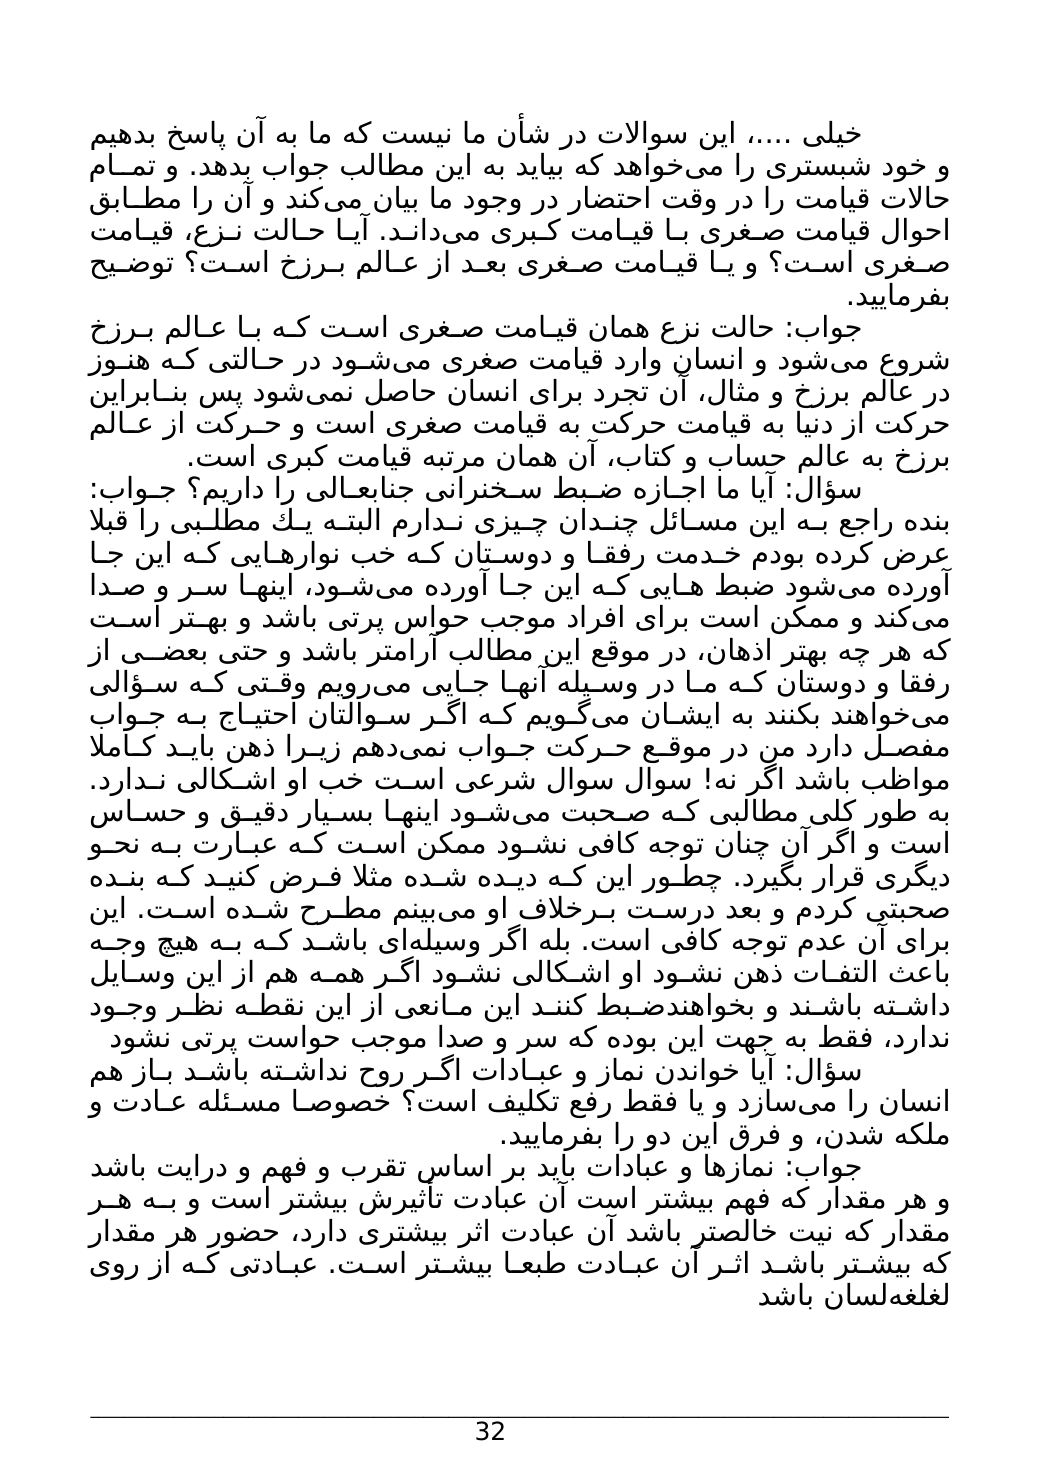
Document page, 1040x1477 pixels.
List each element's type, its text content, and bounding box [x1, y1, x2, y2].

text خیلی ....، این سوالات در شأن ما نیست كه ما به آن پاسخ بدهیم و خود شبستری را می‌خواهد كه بیاید به این مطالب جواب بدهد. و تمام حالات قیامت را در وقت احتضار در وجود ما بیان می‌كند و آن را مطابق احوال قیامت صغری با قیامت كبری می‌داند. آیا حالت نزع، قیامت صغری است؟ و یا قیامت صغری بعد از عالم برزخ است؟ توضیح بفرمایید. [89, 118, 951, 312]
text جواب: نمازها و عبادات باید بر اساس تقرب و فهم و درایت باشد و هر مقدار كه فهم بیشتر است آن عبادت تأثیرش بیشتر است و به هر مقدار كه نیت خالصتر باشد آن عبادت اثر بیشتری دارد، حضور هر مقدار كه بیشتر باشد اثر آن عبادت طبعا بیشتر است. عبادتی كه از روی لغلغه‌لسان باشد [89, 1151, 951, 1312]
text سؤال: آیا خواندن نماز و عبادات اگر روح نداشته باشد باز هم انسان را می‌سازد و یا فقط رفع تكلیف است؟ خصوصا مسئله عادت و ملكه شدن، و فرق این دو را بفرمایید. [89, 1054, 951, 1151]
text سؤال: آیا ما اجازه ضبط سخنرانی جنابعالی را داریم؟ جواب: بنده راجع به این مسائل چندان چیزی ندارم البته یك مطلبی را قبلا عرض كرده بودم خدمت رفقا و دوستان كه خب نوارهایی كه این جا آورده می‌شود ضبط هایی كه این جا آورده می‌شود، اینها سر و صدا می‌كند و ممكن است برای افراد موجب حواس پرتی باشد و بهتر است كه هر چه بهتر اذهان، در موقع این مطالب آرامتر باشد و حتی بعضی از رفقا و دوستان كه ما در وسیله آنها جایی می‌رویم وقتی كه سؤالی می‌خواهند بكنند به ایشان می‌گویم كه اگر سوالتان احتیاج به جواب مفصل دارد من در موقع حركت جواب نمی‌دهم زیرا ذهن باید كاملا مواظب باشد اگر نه! سوال سوال شرعی است خب او اشكالی ندارد. به طور كلی مطالبی كه صحبت می‌شود اینها بسیار دقیق و حساس است و اگر آن چنان توجه كافی نشود ممكن است كه عبارت به نحو دیگری قرار بگیرد. چطور این كه دیده شده مثلا فرض كنید كه بنده صحبتی كردم و بعد درست برخلاف او می‌بینم مطرح شده است. این برای آن عدم توجه كافی است. بله اگر وسیله‌ای باشد كه به هیچ وجه باعث التفات ذهن نشود او اشكالی نشود اگر همه هم از این وسایل داشته باشند و بخواهندضبط كنند این مانعی از این نقطه نظر وجود ندارد، فقط به جهت این بوده كه سر و صدا موجب حواست پرتی نشود [89, 473, 951, 1054]
text جواب: حالت نزع همان قیامت صغری است كه با عالم برزخ شروع می‌شود و انسان وارد قیامت صغری می‌شود در حالتی كه هنوز در عالم برزخ و مثال، آن تجرد برای انسان حاصل نمی‌شود پس بنابراین حركت از دنیا به قیامت حركت به قیامت صغری است و حركت از عالم برزخ به عالم حساب و كتاب، آن همان مرتبه قیامت كبری است. [89, 312, 951, 473]
